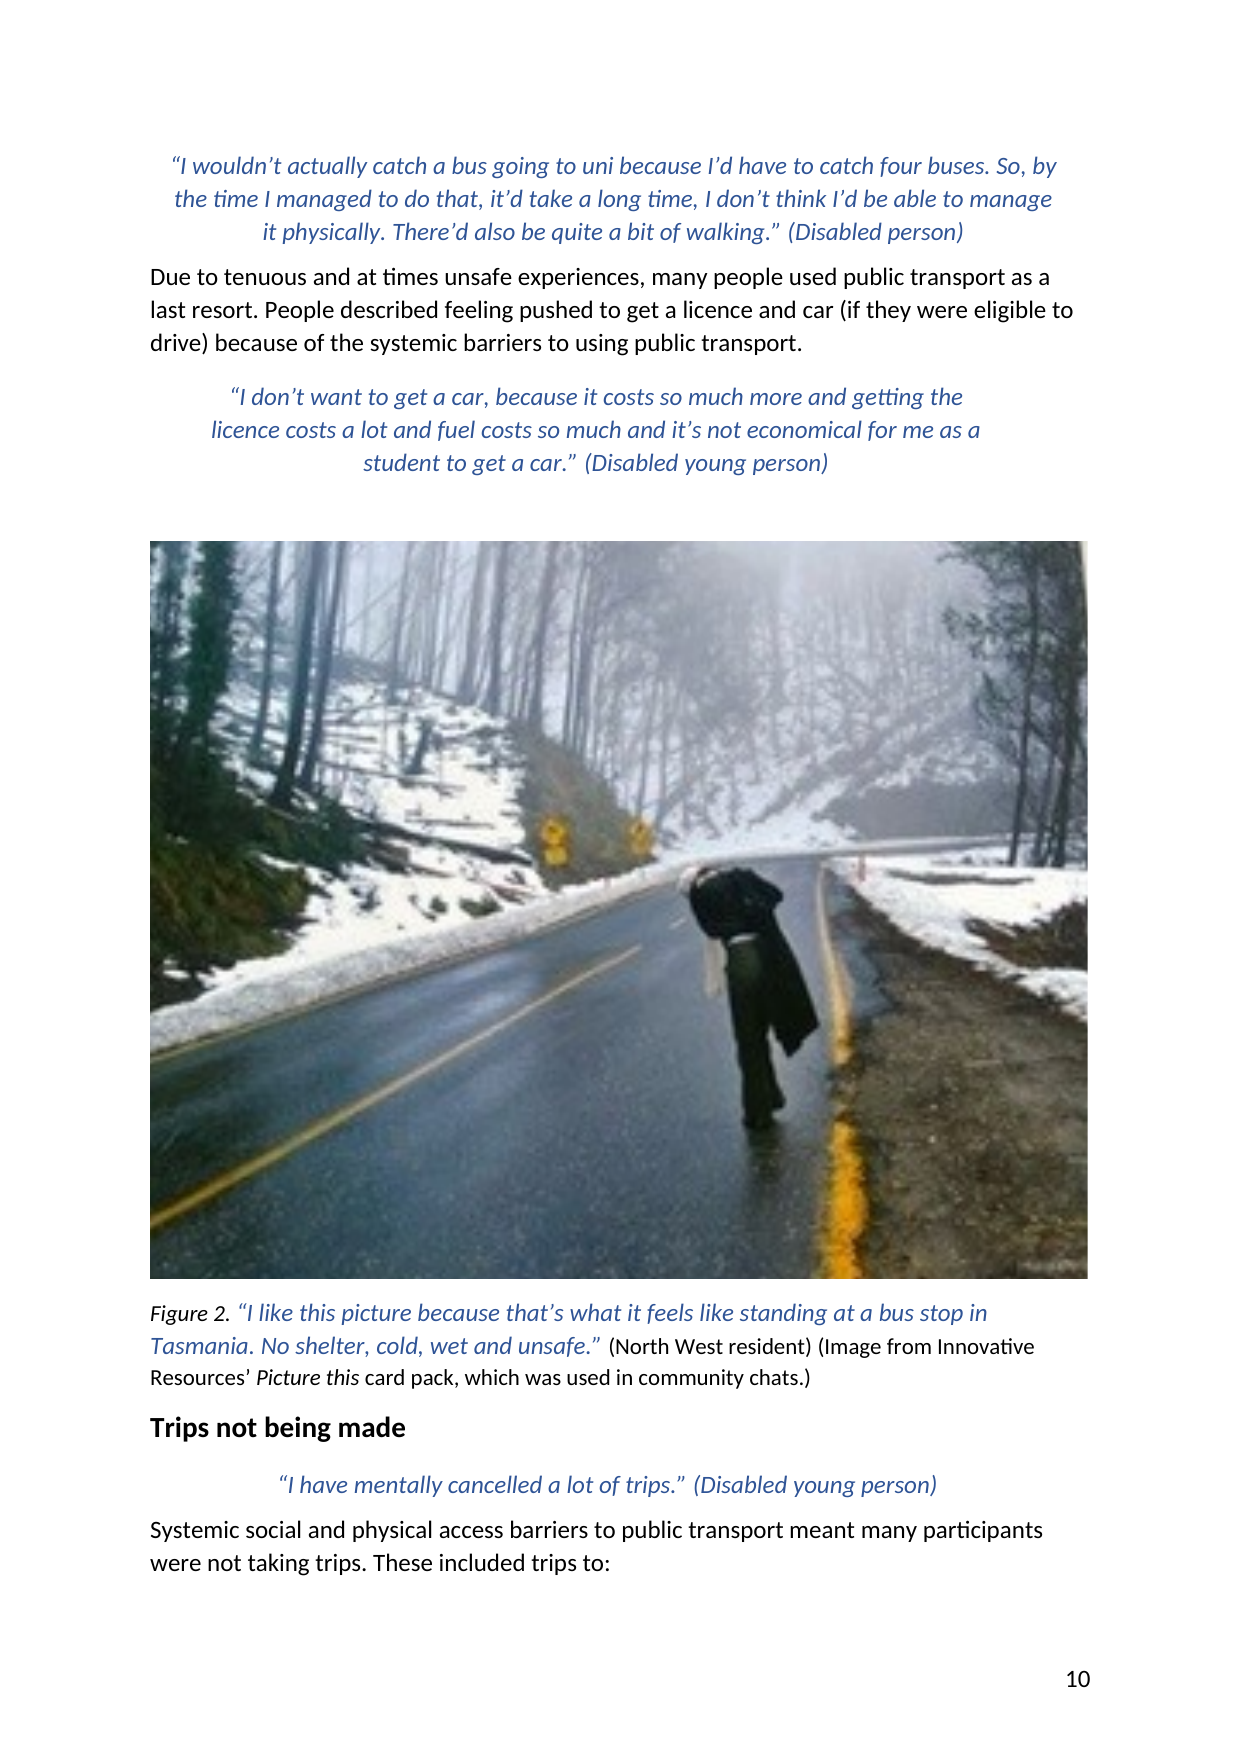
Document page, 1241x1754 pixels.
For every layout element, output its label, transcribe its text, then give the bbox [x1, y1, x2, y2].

text “I don’t want to get a car, because it costs so much more and getting the licence costs a lot and fuel costs so much and it’s not economical for me as a student to get a car.” (Disabled young person) [194, 381, 1000, 477]
picture [150, 541, 1088, 1279]
text Figure 2. “I like this picture because that’s what it feels like standing at a bus stop in Tasmania. No shelter, cold, wet and unsafe.” (North West resident) (Image from Innovative Resources’ Picture this card pack, which was used in community chats.) [150, 1297, 1090, 1391]
text “I wouldn’t actually catch a bus going to uni because I’d have to catch four buses. So, by the time I managed to do that, it’d take a long time, I don’t think I’d be able to manage it physically. There’d also be quite a bit of walking.” (Disabled person) [165, 150, 1064, 246]
subtitle Trips not being made [150, 1409, 1090, 1445]
text Due to tenuous and at times unsafe experiences, many people used public transport as a last resort. People described feeling pushed to get a licence and car (if they were eligible to drive) because of the systemic barriers to using public transport. [150, 261, 1090, 358]
text “I have mentally cancelled a lot of trips.” (Disabled young person) [150, 1469, 1064, 1499]
text Systemic social and physical access barriers to public transport meant many participants were not taking trips. These included trips to: [150, 1514, 1090, 1578]
